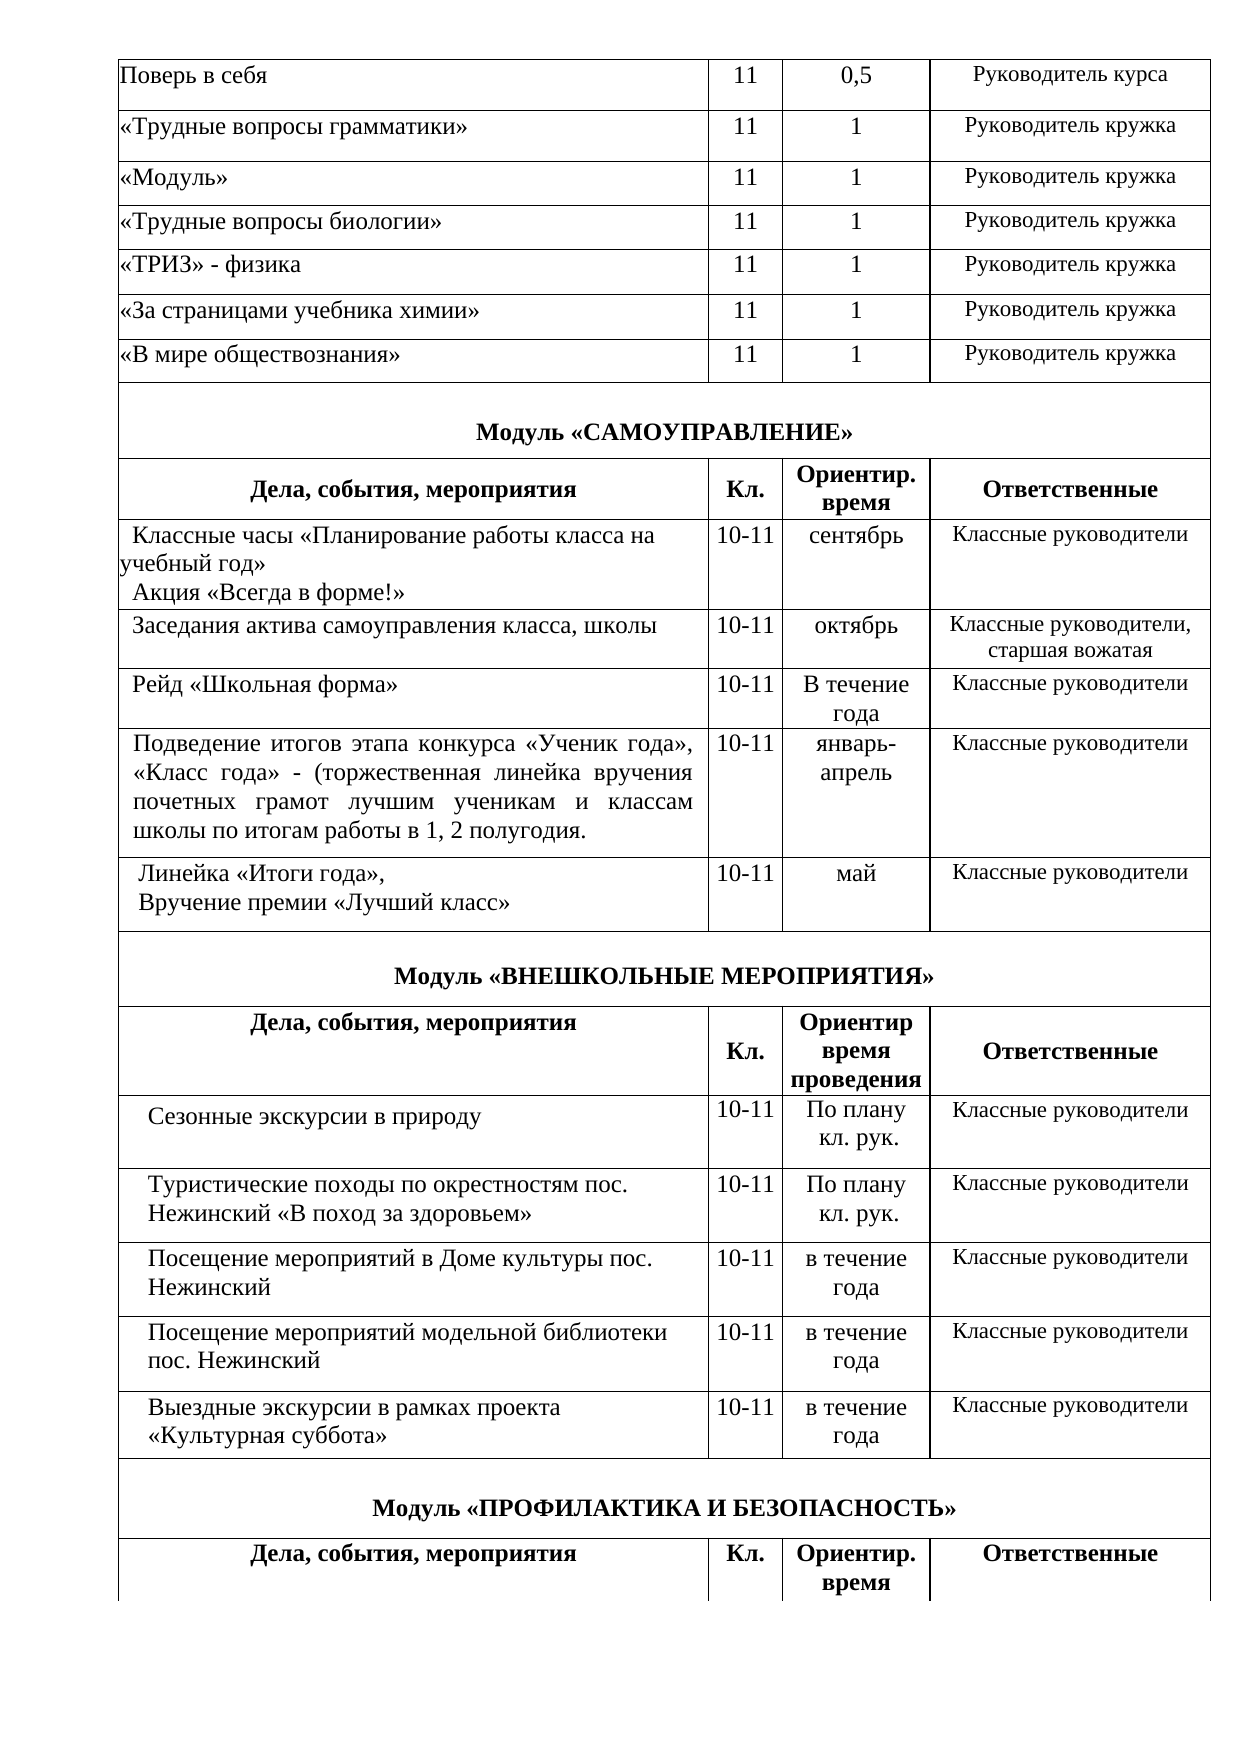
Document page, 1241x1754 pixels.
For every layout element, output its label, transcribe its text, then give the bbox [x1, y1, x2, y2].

table_cell январь-апрель [783, 729, 929, 857]
table_cell 10-11 [709, 1096, 782, 1168]
table_cell Кл. [709, 1007, 782, 1095]
table_cell 10-11 [709, 1169, 782, 1242]
table_cell Ориентир. время проведения [783, 459, 929, 519]
table_cell Модуль «ВНЕШКОЛЬНЫЕ МЕРОПРИЯТИЯ» [119, 932, 1210, 1006]
table_cell 10-11 [709, 669, 782, 727]
table_cell сентябрь [783, 520, 929, 609]
table_cell 1 [783, 250, 929, 294]
table_cell Руководитель кружка [931, 111, 1210, 161]
table_cell Классные руководители [931, 729, 1210, 857]
table_cell «ТРИЗ» - физика [119, 250, 708, 294]
table_cell «За страницами учебника химии» [119, 295, 708, 338]
table_cell В течение года [783, 669, 929, 727]
table_cell Подведение итогов этапа конкурса «Ученик года», «Класс года» - (торжественная линейка вручения почетных грамот лучшим ученикам и классам школы по итогам работы в 1, 2 полугодия. [119, 729, 708, 857]
table_cell октябрь [783, 610, 929, 668]
table_cell 10-11 [709, 858, 782, 931]
table_cell Классные руководители [931, 520, 1210, 609]
table_cell 0,5 [783, 60, 929, 110]
table_cell 11 [709, 295, 782, 338]
table_cell Ответственные [931, 459, 1210, 519]
table_cell 10-11 [709, 610, 782, 668]
table_cell Классные руководители [931, 1392, 1210, 1458]
table_cell Кл. [709, 459, 782, 519]
table_cell в течение года [783, 1317, 929, 1391]
table_cell Выездные экскурсии в рамках проекта «Культурная суббота» [119, 1392, 708, 1458]
table_cell «В мире обществознания» [119, 340, 708, 382]
table_cell Классные руководители [931, 1169, 1210, 1242]
table_cell 1 [783, 206, 929, 248]
table_cell Руководитель кружка [931, 340, 1210, 382]
table_cell Дела, события, мероприятия [119, 1539, 708, 1601]
table_cell в течение года [783, 1243, 929, 1316]
table_cell Посещение мероприятий модельной библиотеки пос. Нежинский [119, 1317, 708, 1391]
table_cell Ориентир. время проведения [783, 1539, 929, 1601]
table_cell Заседания актива самоуправления класса, школы [119, 610, 708, 668]
table_cell Кл. [709, 1539, 782, 1601]
table_cell Модуль «САМОУПРАВЛЕНИЕ» [119, 383, 1210, 458]
table_cell 11 [709, 60, 782, 110]
table_cell Ответственные [931, 1007, 1210, 1095]
table_cell Линейка «Итоги года», Вручение премии «Лучший класс» [119, 858, 708, 931]
table_cell 10-11 [709, 520, 782, 609]
table_cell Дела, события, мероприятия [119, 459, 708, 519]
table_cell Дела, события, мероприятия [119, 1007, 708, 1095]
table_cell Классные руководители [931, 1243, 1210, 1316]
table_cell 1 [783, 295, 929, 338]
table_cell Руководитель курса [931, 60, 1210, 110]
table_cell Руководитель кружка [931, 250, 1210, 294]
table_cell 11 [709, 111, 782, 161]
table_cell 1 [783, 111, 929, 161]
table_cell Классные часы «Планирование работы класса на учебный год» Акция «Всегда в форме!» [119, 520, 708, 609]
table_cell Классные руководители [931, 858, 1210, 931]
table_cell Классные руководители [931, 669, 1210, 727]
table_cell «Трудные вопросы биологии» [119, 206, 708, 248]
table_cell Туристические походы по окрестностям пос. Нежинский «В поход за здоровьем» [119, 1169, 708, 1242]
table_cell Классные руководители [931, 1096, 1210, 1168]
table_cell Посещение мероприятий в Доме культуры пос. Нежинский [119, 1243, 708, 1316]
table_cell Классные руководители [931, 1317, 1210, 1391]
table_cell Руководитель кружка [931, 295, 1210, 338]
table_cell 11 [709, 340, 782, 382]
table_cell 1 [783, 162, 929, 205]
table_cell По плану кл. рук. [783, 1169, 929, 1242]
table_cell Модуль «ПРОФИЛАКТИКА И БЕЗОПАСНОСТЬ» [119, 1459, 1210, 1537]
table_cell Классные руководители, старшая вожатая [931, 610, 1210, 668]
table_cell Ориентир время проведения [783, 1007, 929, 1095]
table_cell Сезонные экскурсии в природу [119, 1096, 708, 1168]
table_cell Ответственные [931, 1539, 1210, 1601]
table_cell «Трудные вопросы грамматики» [119, 111, 708, 161]
table_cell Руководитель кружка [931, 162, 1210, 205]
table_cell 11 [709, 206, 782, 248]
table_cell По плану кл. рук. [783, 1096, 929, 1168]
table_cell 10-11 [709, 729, 782, 857]
table_cell 10-11 [709, 1243, 782, 1316]
table_cell 1 [783, 340, 929, 382]
table_cell 11 [709, 162, 782, 205]
table_cell Поверь в себя [119, 60, 708, 110]
table_cell Руководитель кружка [931, 206, 1210, 248]
table_cell 10-11 [709, 1392, 782, 1458]
table_cell в течение года [783, 1392, 929, 1458]
table_cell май [783, 858, 929, 931]
table_cell 11 [709, 250, 782, 294]
table_cell 10-11 [709, 1317, 782, 1391]
table_cell «Модуль» [119, 162, 708, 205]
table_cell Рейд «Школьная форма» [119, 669, 708, 727]
